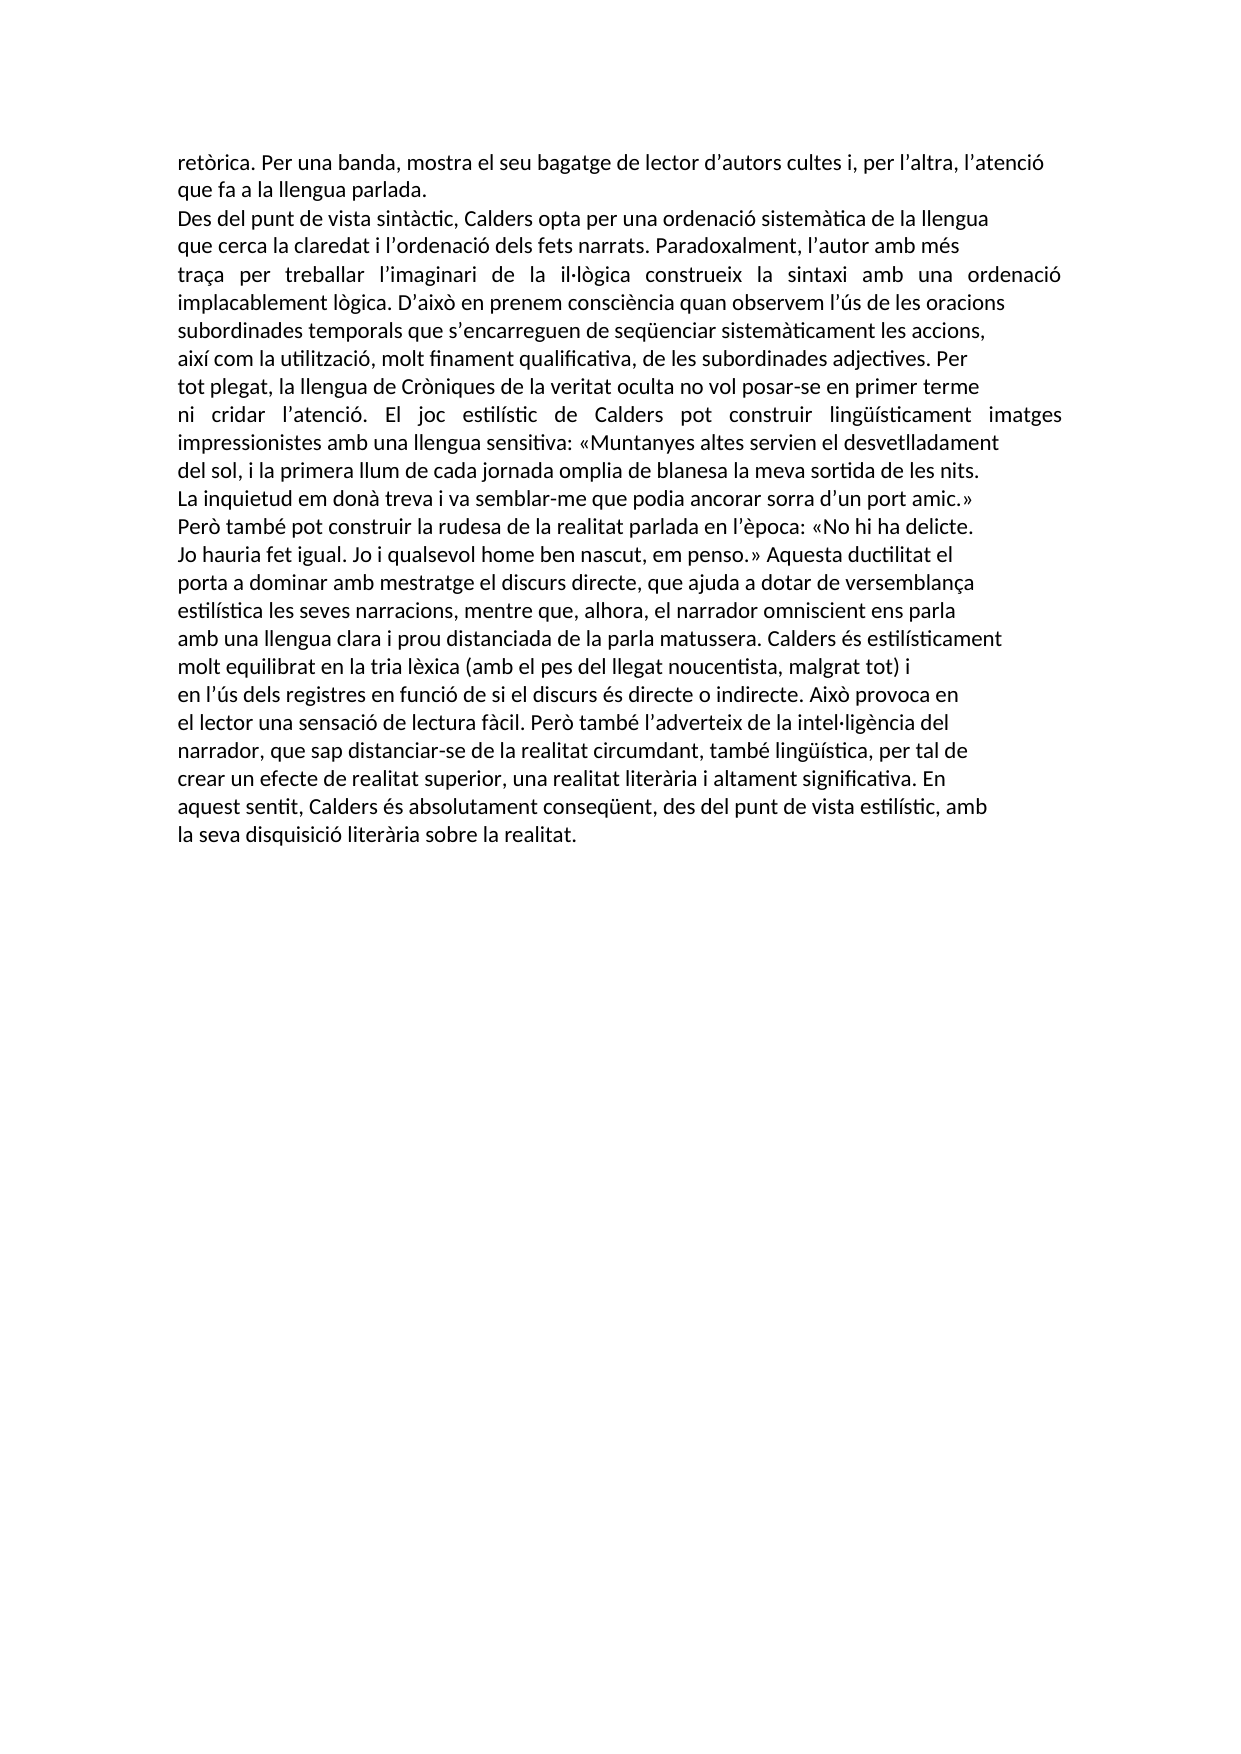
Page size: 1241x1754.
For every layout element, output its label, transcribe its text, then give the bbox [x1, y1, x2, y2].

text tot plegat, la llengua de Cròniques de la veritat oculta no vol posar-se en primer terme [177, 372, 1063, 400]
text en l’ús dels registres en funció de si el discurs és directe o indirecte. Això provoca en [177, 680, 1063, 708]
text subordinades temporals que s’encarreguen de seqüenciar sistemàticament les accions, [177, 316, 1063, 344]
text que cerca la claredat i l’ordenació dels fets narrats. Paradoxalment, l’autor amb més [177, 232, 1063, 260]
text crear un efecte de realitat superior, una realitat literària i altament significativa. En [177, 764, 1063, 792]
text amb una llengua clara i prou distanciada de la parla matussera. Calders és estilísticament [177, 624, 1063, 652]
text ni cridar l’atenció. El joc estilístic de Calders pot construir lingüísticament imatges impressionistes amb una llengua sensitiva: «Muntanyes altes servien el desvetlladament [177, 400, 1063, 456]
text del sol, i la primera llum de cada jornada omplia de blanesa la meva sortida de les nits. [177, 456, 1063, 484]
text narrador, que sap distanciar-se de la realitat circumdant, també lingüística, per tal de [177, 736, 1063, 764]
text la seva disquisició literària sobre la realitat. [177, 820, 1063, 848]
text traça per treballar l’imaginari de la il·lògica construeix la sintaxi amb una ordenació implacablement lògica. D’això en prenem consciència quan observem l’ús de les oracions [177, 260, 1063, 316]
text molt equilibrat en la tria lèxica (amb el pes del llegat noucentista, malgrat tot) i [177, 652, 1063, 680]
text el lector una sensació de lectura fàcil. Però també l’adverteix de la intel·ligència del [177, 708, 1063, 736]
text Des del punt de vista sintàctic, Calders opta per una ordenació sistemàtica de la llengua [177, 204, 1063, 232]
text així com la utilització, molt finament qualificativa, de les subordinades adjectives. Per [177, 344, 1063, 372]
text que fa a la llengua parlada. [177, 176, 1063, 204]
text retòrica. Per una banda, mostra el seu bagatge de lector d’autors cultes i, per l’altra, l’atenció [177, 148, 1063, 176]
text porta a dominar amb mestratge el discurs directe, que ajuda a dotar de versemblança [177, 568, 1063, 596]
text Jo hauria fet igual. Jo i qualsevol home ben nascut, em penso.» Aquesta ductilitat el [177, 540, 1063, 568]
text La inquietud em donà treva i va semblar-me que podia ancorar sorra d’un port amic.» [177, 484, 1063, 512]
text estilística les seves narracions, mentre que, alhora, el narrador omniscient ens parla [177, 596, 1063, 624]
text Però també pot construir la rudesa de la realitat parlada en l’època: «No hi ha delicte. [177, 512, 1063, 540]
text aquest sentit, Calders és absolutament conseqüent, des del punt de vista estilístic, amb [177, 792, 1063, 820]
